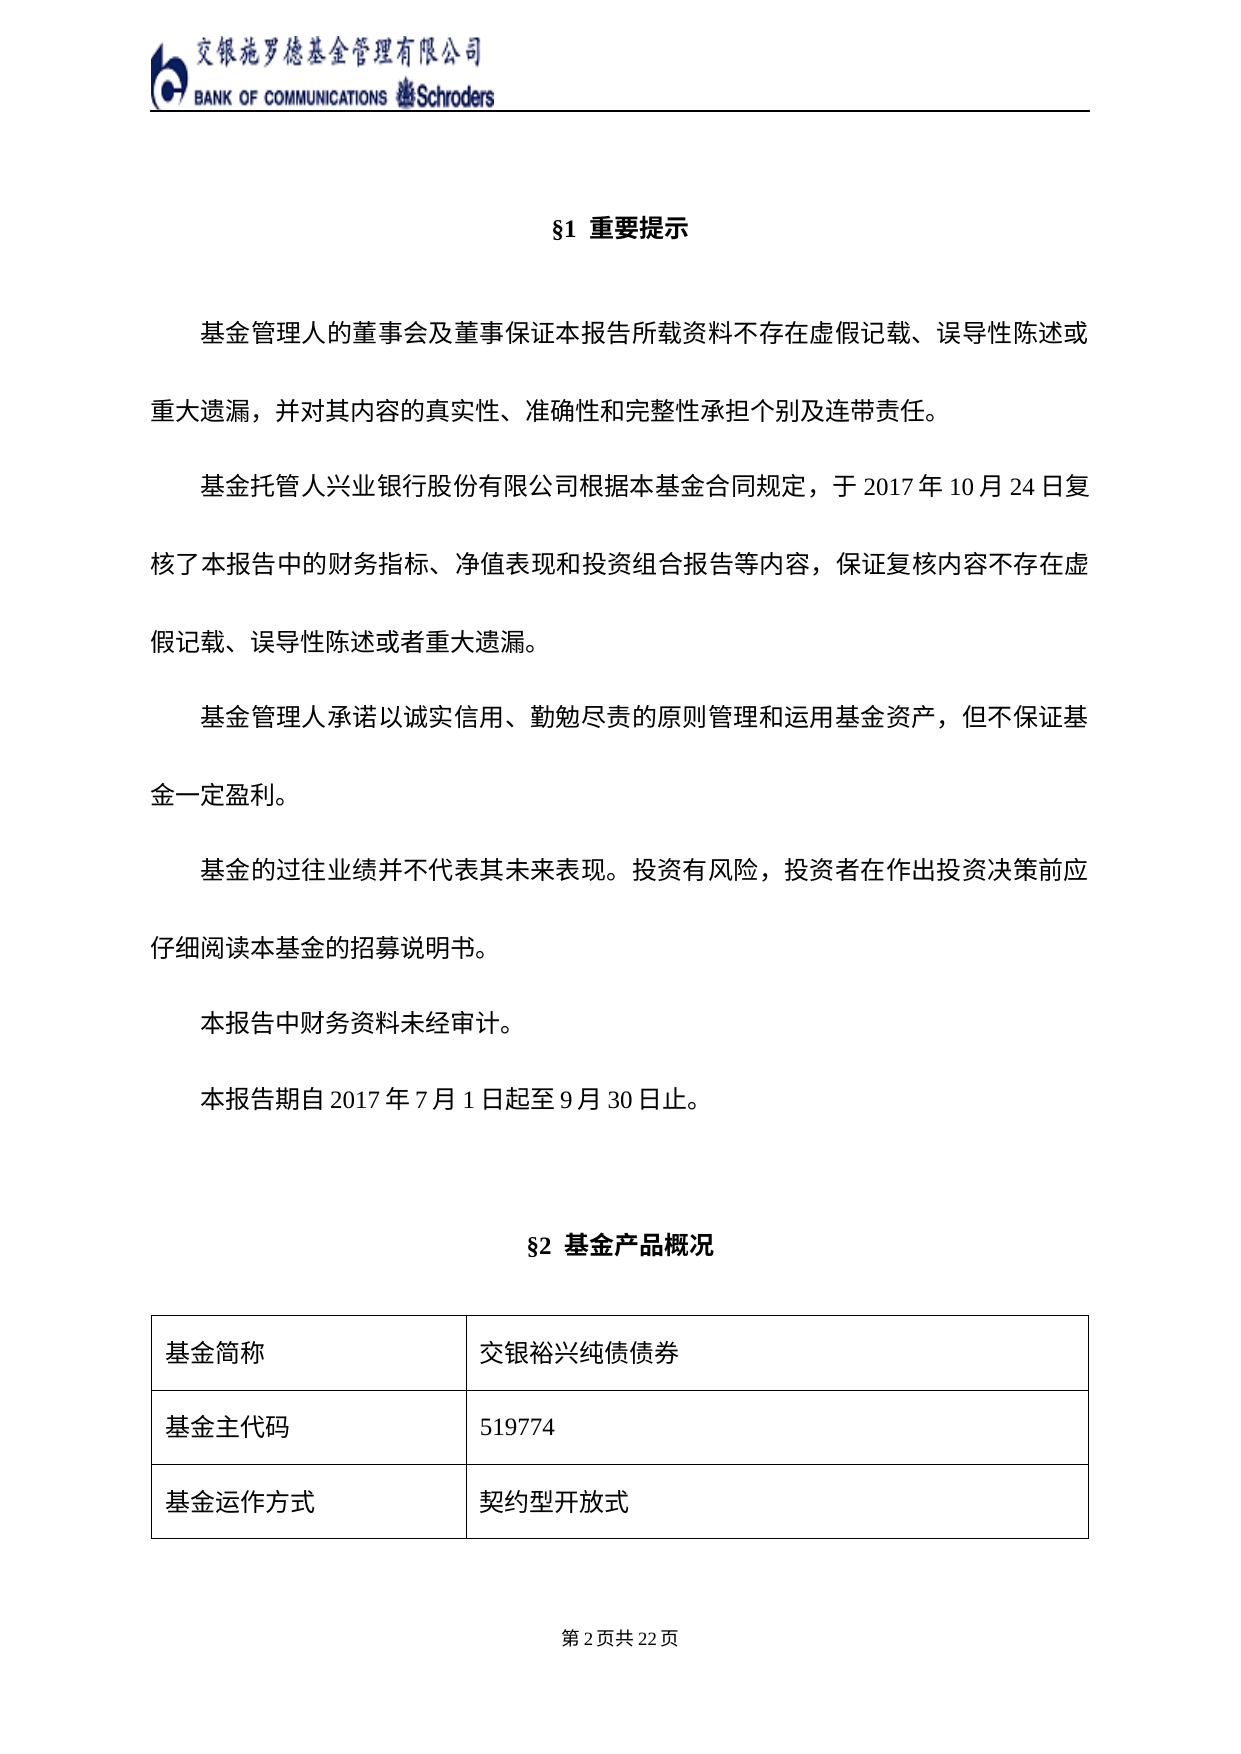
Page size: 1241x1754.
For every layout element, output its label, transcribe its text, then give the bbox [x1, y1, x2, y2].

subtitle §2 基金产品概况 [150, 1211, 1090, 1276]
picture [151, 36, 494, 110]
text 基金托管人兴业银行股份有限公司根据本基金合同规定，于2017年10月24日复核了本报告中的财务指标、净值表现和投资组合报告等内容，保证复核内容不存在虚假记载、误导性陈述或者重大遗漏。 [150, 452, 1090, 673]
table_header 基金简称 [152, 1316, 466, 1389]
text 基金的过往业绩并不代表其未来表现。投资有风险，投资者在作出投资决策前应仔细阅读本基金的招募说明书。 [150, 836, 1090, 979]
table_cell 基金主代码 [152, 1391, 466, 1463]
text 基金管理人的董事会及董事保证本报告所载资料不存在虚假记载、误导性陈述或重大遗漏，并对其内容的真实性、准确性和完整性承担个别及连带责任。 [150, 299, 1090, 442]
table_cell 契约型开放式 [467, 1465, 1088, 1538]
table_header 交银裕兴纯债债券 [467, 1316, 1088, 1389]
text 本报告期自2017年7月1日起至9月30日止。 [150, 1065, 1090, 1130]
table_cell 基金运作方式 [152, 1465, 466, 1538]
text 本报告中财务资料未经审计。 [150, 989, 1090, 1054]
subtitle §1 重要提示 [150, 194, 1090, 259]
text 基金管理人承诺以诚实信用、勤勉尽责的原则管理和运用基金资产，但不保证基金一定盈利。 [150, 683, 1090, 826]
table_cell 519774 [467, 1391, 1088, 1463]
